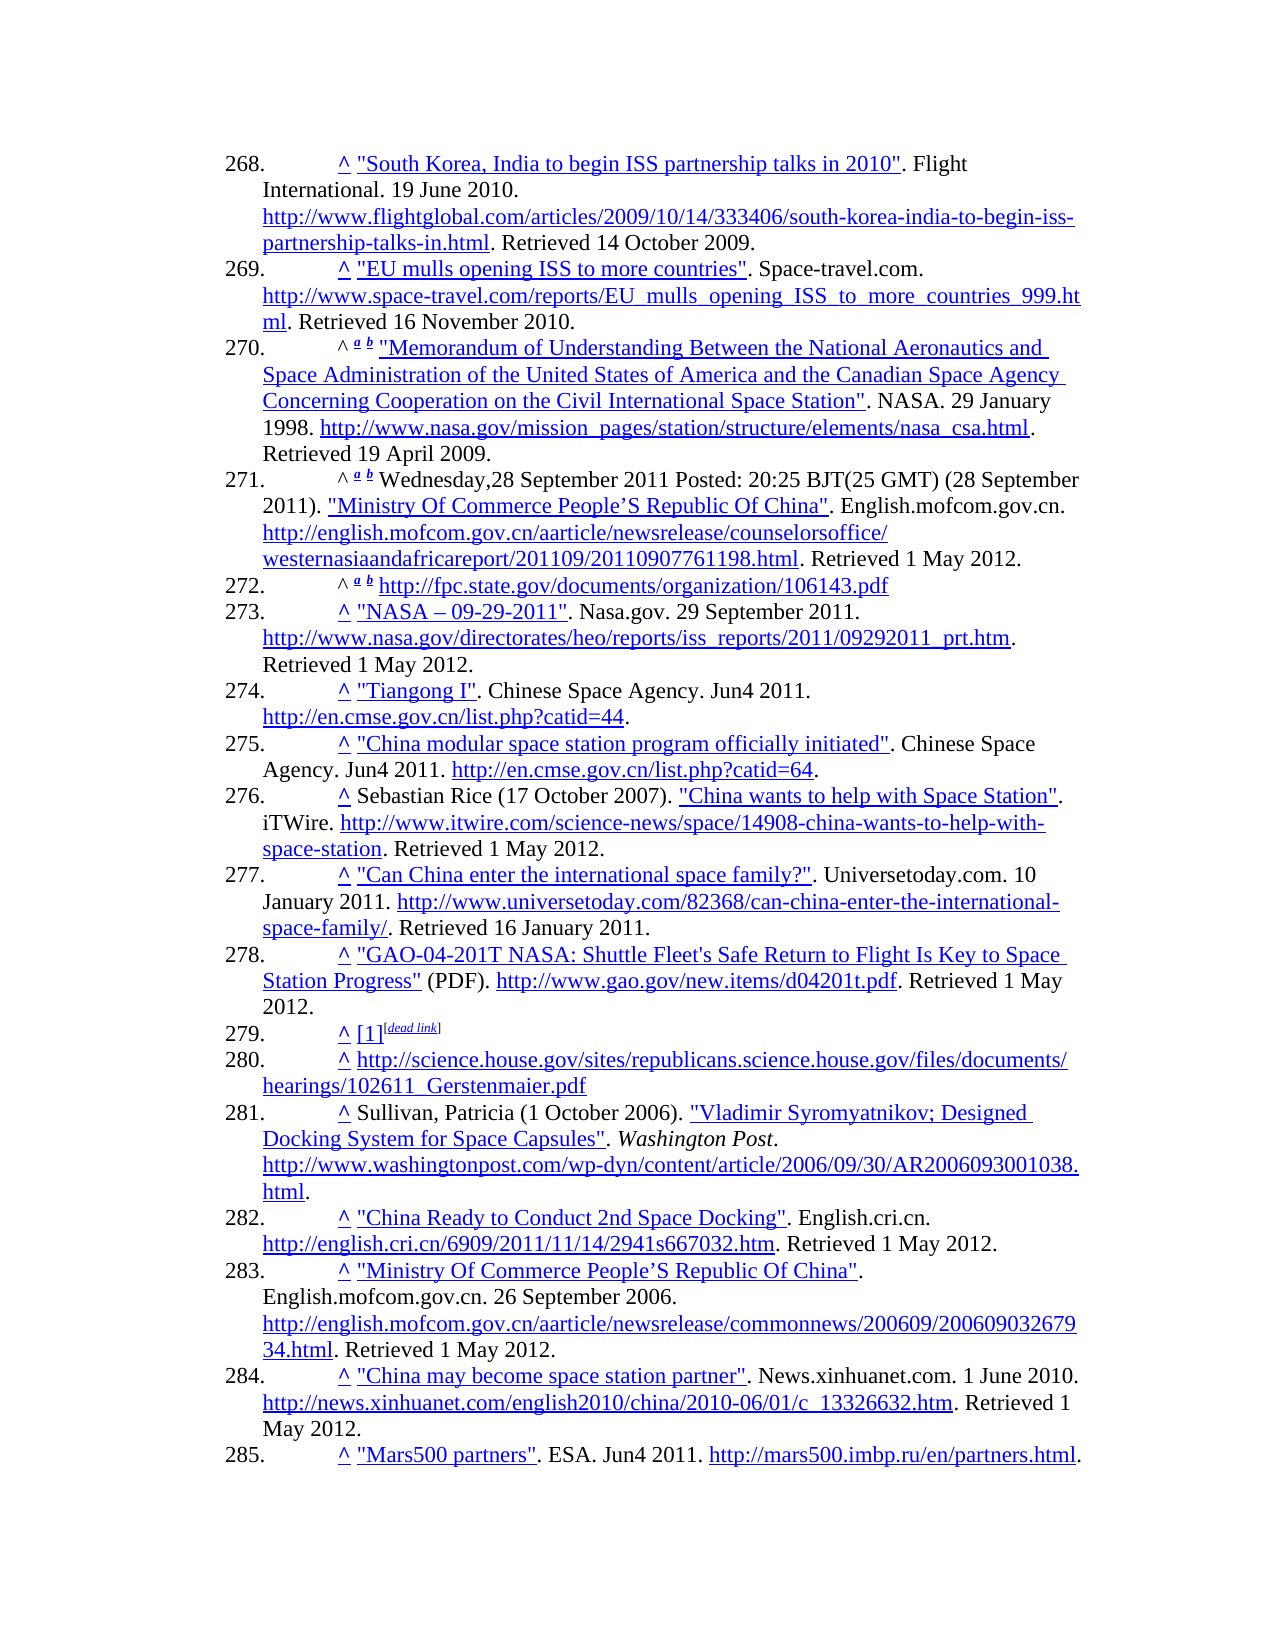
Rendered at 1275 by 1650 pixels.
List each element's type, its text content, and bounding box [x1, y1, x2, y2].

list ^ "China modular space station program officially initiated". Chinese Space Agency. Jun4 2011. http://en.cmse.gov.cn/list.php?catid=64. [225, 730, 1087, 782]
list ^ "South Korea, India to begin ISS partnership talks in 2010". Flight International. 19 June 2010. http://www.flightglobal.com/articles/2009/10/14/333406/south-korea-india-to-begin-iss-partnership-talks-in.html. Retrieved 14 October 2009. [225, 150, 1087, 255]
list ^ [1][dead link] [225, 1020, 1087, 1046]
list ^ "Can China enter the international space family?". Universetoday.com. 10 January 2011. http://www.universetoday.com/82368/can-china-enter-the-international-space-family/. Retrieved 16 January 2011. [225, 862, 1087, 941]
list ^ "China may become space station partner". News.xinhuanet.com. 1 June 2010. http://news.xinhuanet.com/english2010/china/2010-06/01/c_13326632.htm. Retrieved 1 May 2012. [225, 1362, 1087, 1441]
list ^ "EU mulls opening ISS to more countries". Space-travel.com. http://www.space-travel.com/reports/EU_mulls_opening_ISS_to_more_countries_999.html. Retrieved 16 November 2010. [225, 255, 1087, 334]
list ^ "Tiangong I". Chinese Space Agency. Jun4 2011. http://en.cmse.gov.cn/list.php?catid=44. [225, 677, 1087, 730]
list ^ Sebastian Rice (17 October 2007). "China wants to help with Space Station". iTWire. http://www.itwire.com/science-news/space/14908-china-wants-to-help-with-space-station. Retrieved 1 May 2012. [225, 782, 1087, 862]
list ^ "Ministry Of Commerce People’S Republic Of China". English.mofcom.gov.cn. 26 September 2006. http://english.mofcom.gov.cn/aarticle/newsrelease/commonnews/200609/20060903267934.html. Retrieved 1 May 2012. [225, 1257, 1087, 1362]
list ^ http://science.house.gov/sites/republicans.science.house.gov/files/documents/hearings/102611_Gerstenmaier.pdf [225, 1046, 1087, 1099]
list ^ "NASA – 09-29-2011". Nasa.gov. 29 September 2011. http://www.nasa.gov/directorates/heo/reports/iss_reports/2011/09292011_prt.htm. Retrieved 1 May 2012. [225, 598, 1087, 677]
list ^ "GAO-04-201T NASA: Shuttle Fleet's Safe Return to Flight Is Key to Space Station Progress" (PDF). http://www.gao.gov/new.items/d04201t.pdf. Retrieved 1 May 2012. [225, 941, 1087, 1020]
list ^ a b http://fpc.state.gov/documents/organization/106143.pdf [225, 572, 1087, 598]
list ^ "China Ready to Conduct 2nd Space Docking". English.cri.cn. http://english.cri.cn/6909/2011/11/14/2941s667032.htm. Retrieved 1 May 2012. [225, 1204, 1087, 1257]
list ^ Sullivan, Patricia (1 October 2006). "Vladimir Syromyatnikov; Designed Docking System for Space Capsules". Washington Post. http://www.washingtonpost.com/wp-dyn/content/article/2006/09/30/AR2006093001038.html. [225, 1099, 1087, 1204]
list ^ a b Wednesday,28 September 2011 Posted: 20:25 BJT(25 ) (28 September 2011). "Ministry Of Commerce People’S Republic Of China". English.mofcom.gov.cn. http://english.mofcom.gov.cn/aarticle/newsrelease/counselorsoffice/westernasiaandafricareport/201109/20110907761198.html. Retrieved 1 May 2012. [225, 466, 1087, 572]
list ^ "Mars500 partners". . Jun4 2011. http://mars500.imbp.ru/en/partners.html. [225, 1441, 1087, 1468]
list ^ a b "Memorandum of Understanding Between the National Aeronautics and Space Administration of the United States of America and the Canadian Space Agency Concerning Cooperation on the Civil International Space Station". NASA. 29 January 1998. http://www.nasa.gov/mission_pages/station/structure/elements/nasa_csa.html. Retrieved 19 April 2009. [225, 334, 1087, 466]
